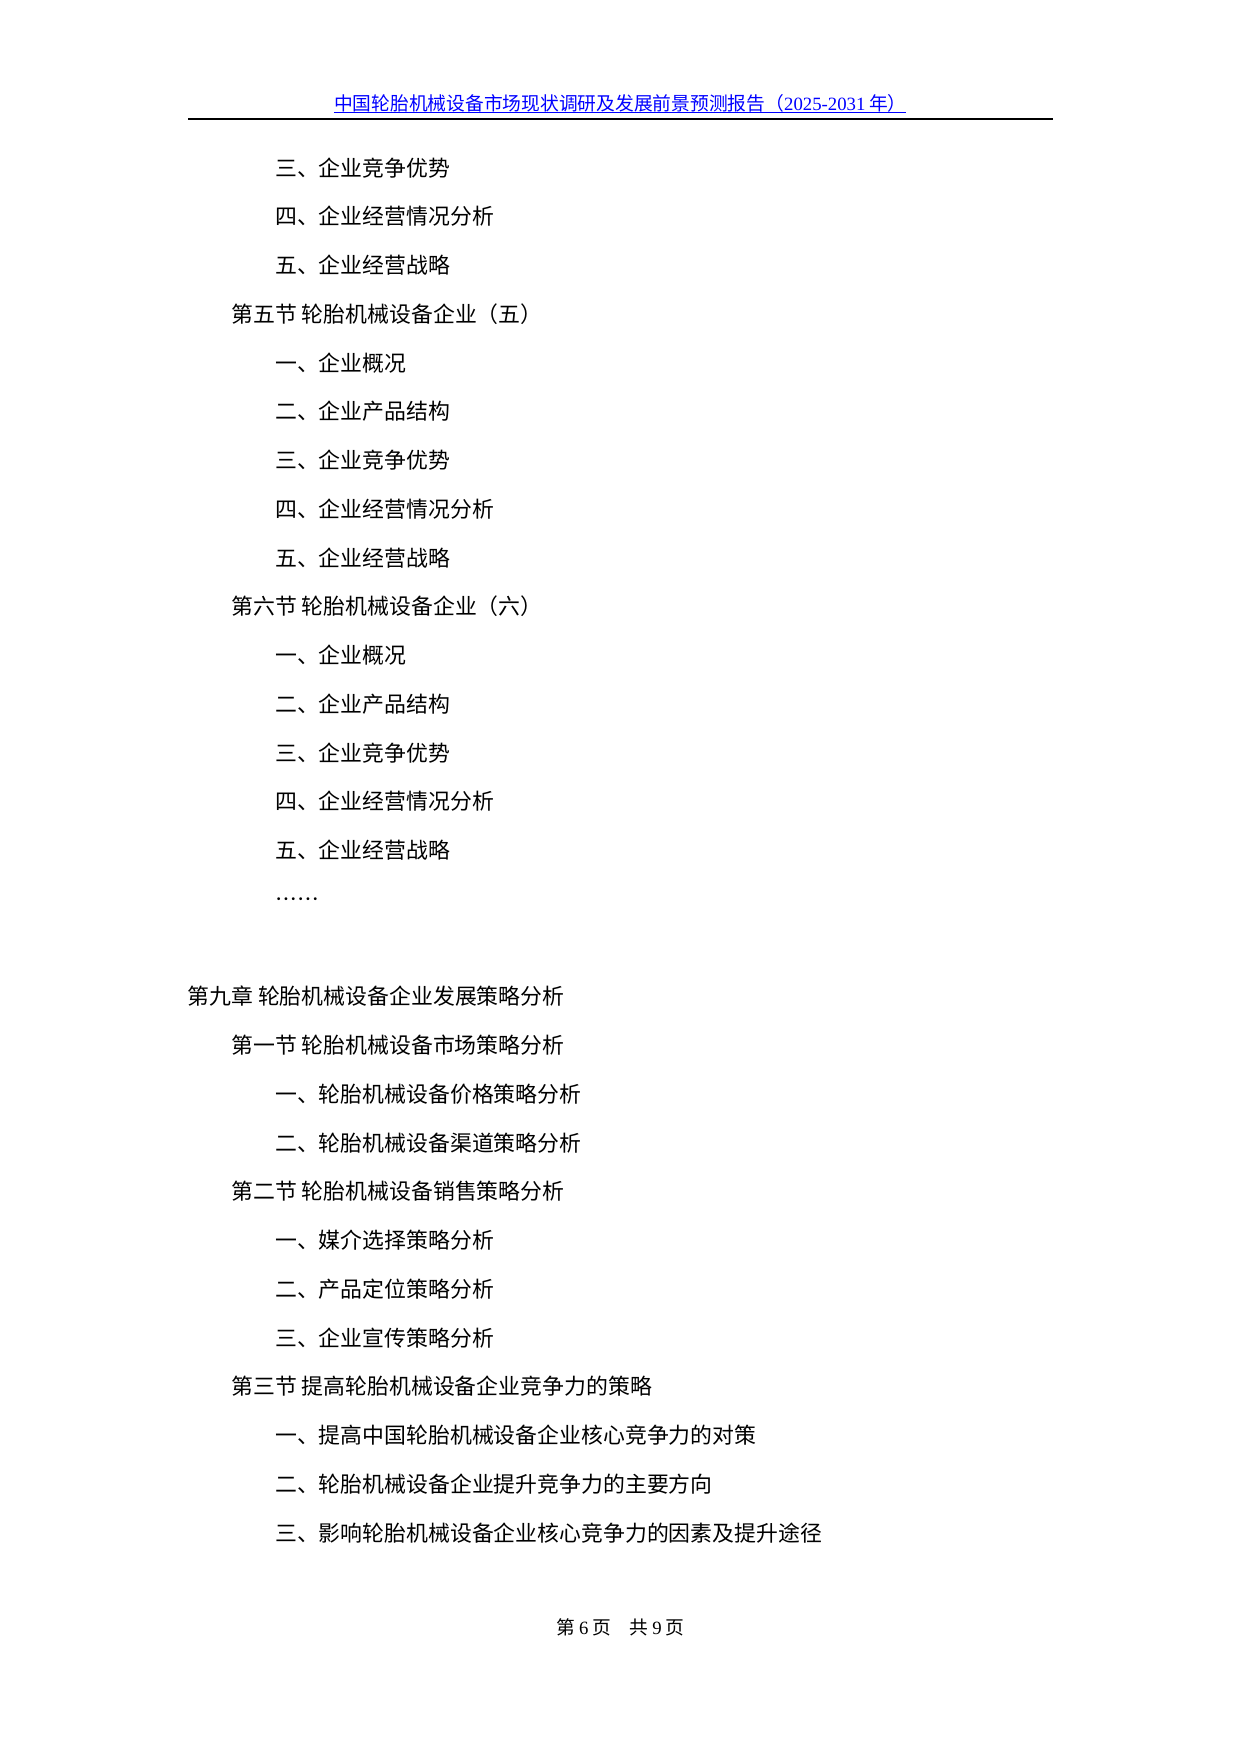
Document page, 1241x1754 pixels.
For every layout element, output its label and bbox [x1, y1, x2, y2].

text [187, 150, 1053, 1548]
